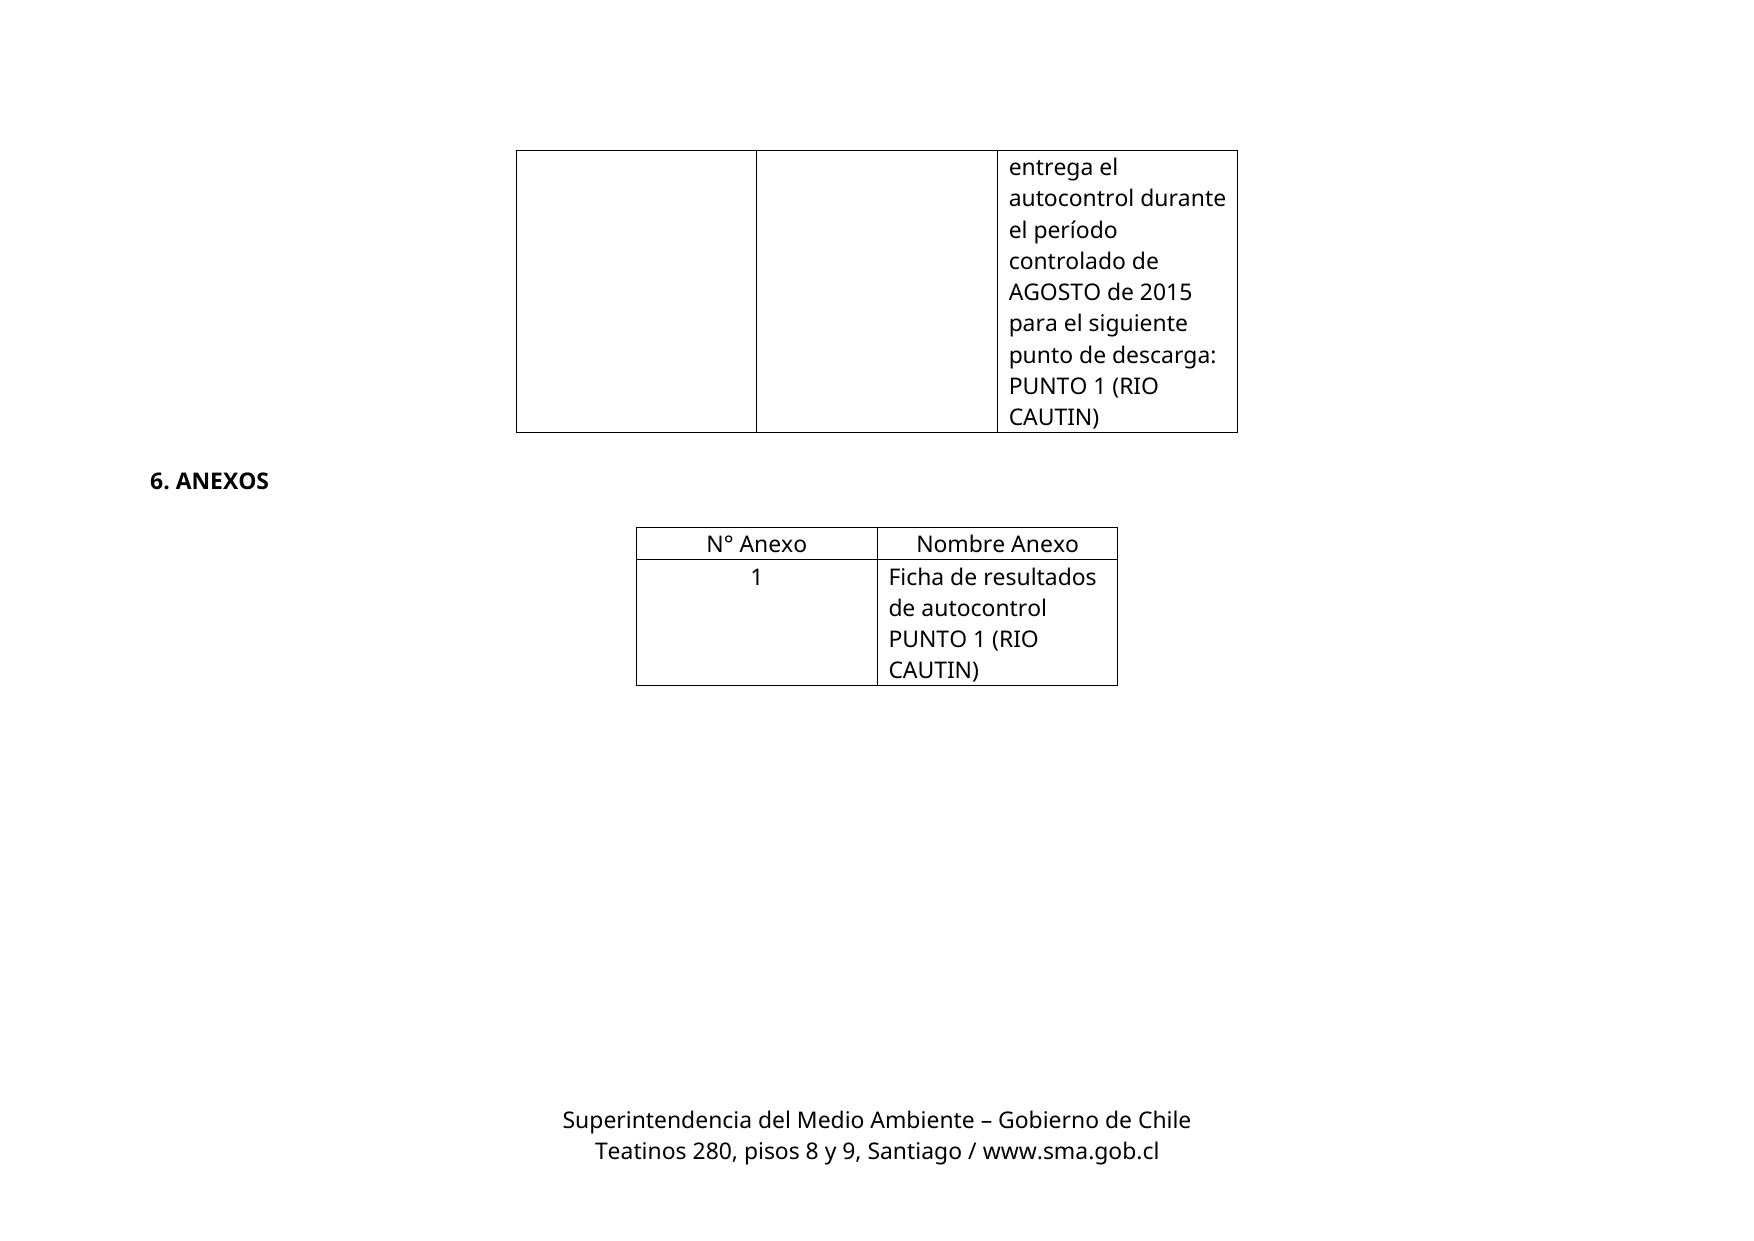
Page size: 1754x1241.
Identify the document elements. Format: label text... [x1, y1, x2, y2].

table_cell Ficha de resultados de autocontrol PUNTO 1 (RIO CAUTIN) [878, 560, 1117, 685]
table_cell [998, 151, 1237, 432]
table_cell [757, 151, 997, 432]
table_header Nombre Anexo [878, 528, 1117, 559]
table_cell 1 [637, 560, 877, 685]
table_header N° Anexo [637, 528, 877, 559]
table_cell 1 [517, 151, 756, 432]
text 6. ANEXOS [150, 433, 1604, 496]
